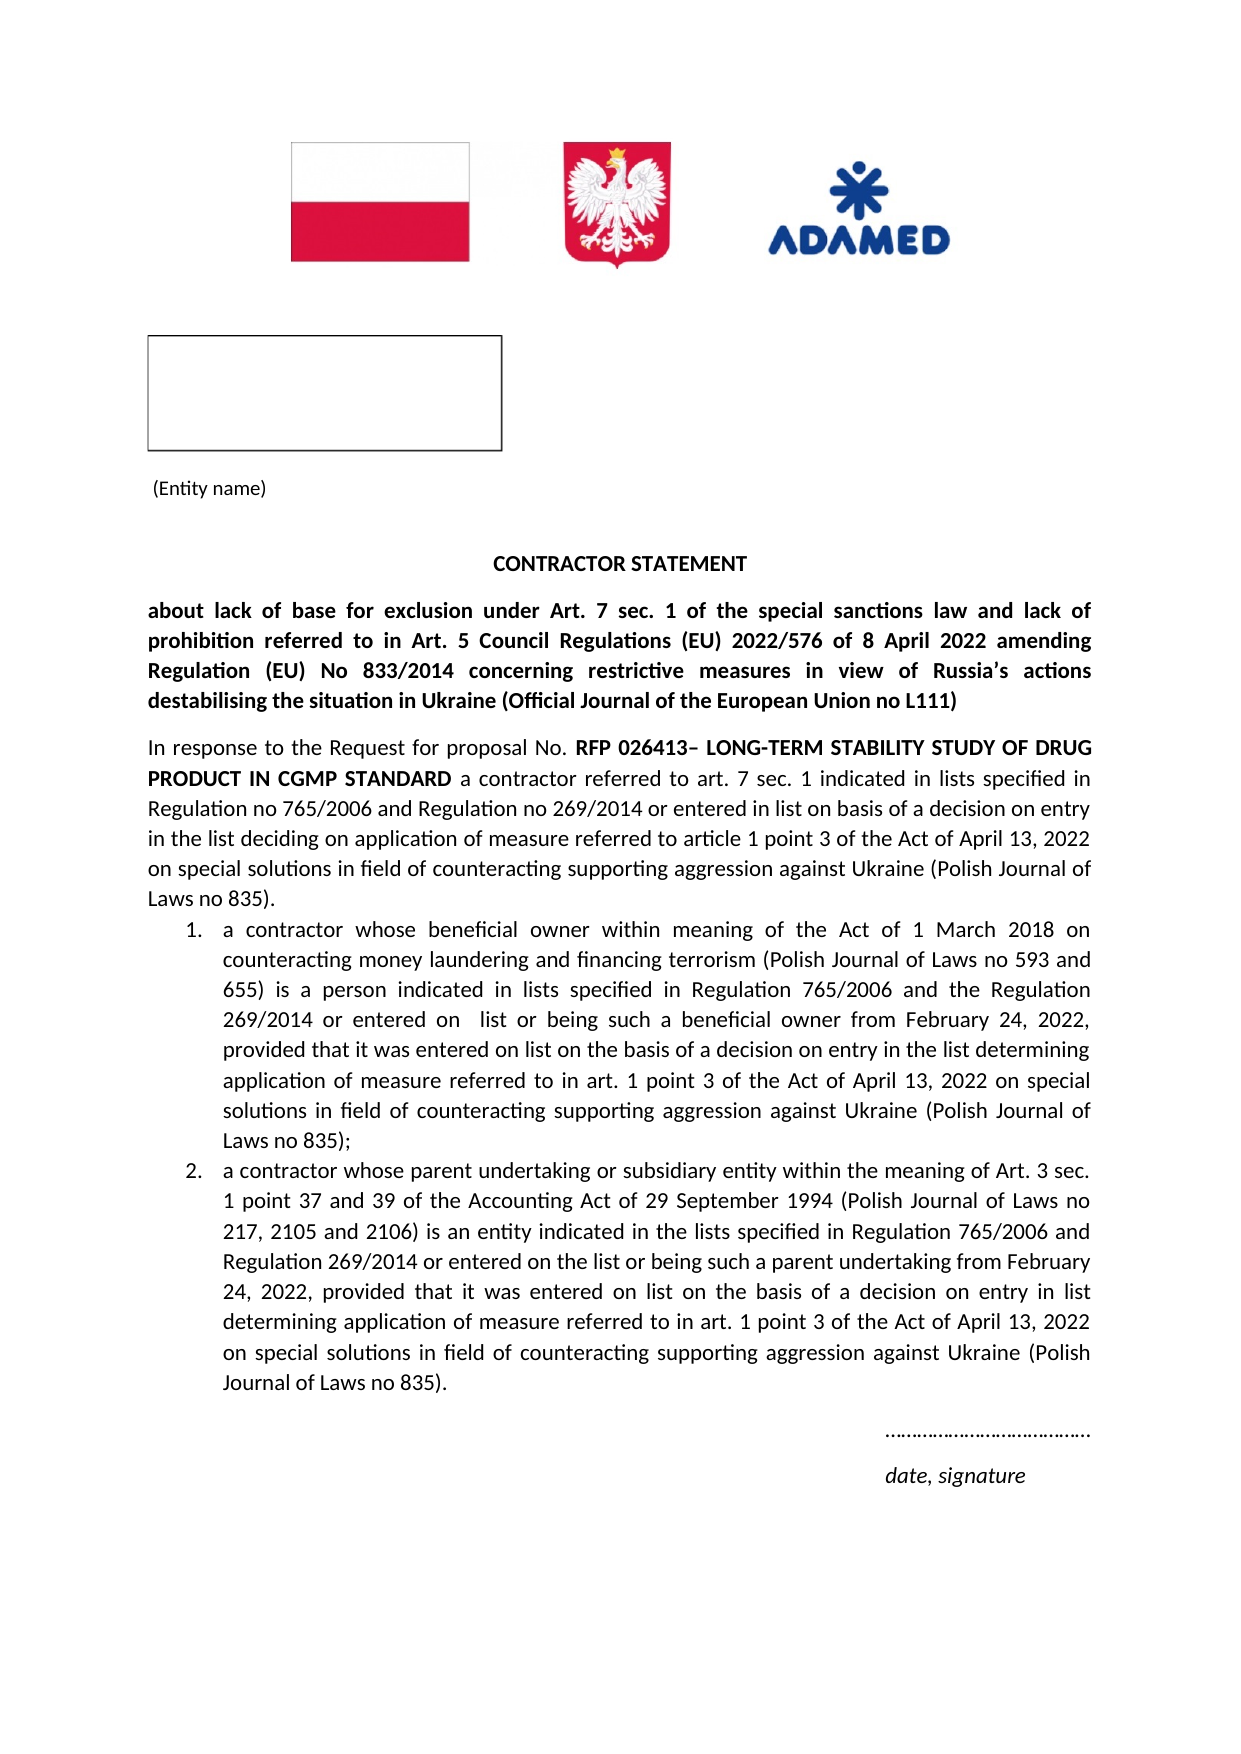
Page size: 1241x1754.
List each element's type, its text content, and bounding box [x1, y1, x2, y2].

list a contractor whose parent undertaking or subsidiary entity within the meaning of Art. 3 sec. 1 point 37 and 39 of the Accounting Act of 29 September 1994 (Polish Journal of Laws no 217, 2105 and 2106) is an entity indicated in the lists specified in Regulation 765/2006 and Regulation 269/2014 or entered on the list or being such a parent undertaking from February 24, 2022, provided that it was entered on list on the basis of a decision on entry in list determining application of measure referred to in art. 1 point 3 of the Act of April 13, 2022 on special solutions in field of counteracting supporting aggression against Ukraine (Polish Journal of Laws no 835). [185, 1156, 1093, 1396]
text date, signature [148, 1462, 1093, 1489]
picture [265, 129, 975, 287]
list a contractor whose beneficial owner within meaning of the Act of 1 March 2018 on counteracting money laundering and financing terrorism (Polish Journal of Laws no 593 and 655) is a person indicated in lists specified in Regulation 765/2006 and the Regulation 269/2014 or entered on list or being such a beneficial owner from February 24, 2022, provided that it was entered on list on the basis of a decision on entry in the list determining application of measure referred to in art. 1 point 3 of the Act of April 13, 2022 on special solutions in field of counteracting supporting aggression against Ukraine (Polish Journal of Laws no 835); [185, 915, 1093, 1154]
picture [147, 335, 506, 455]
text about lack of base for exclusion under Art. 7 sec. 1 of the special sanctions law and lack of prohibition referred to in Art. 5 Council Regulations (EU) 2022/576 of 8 April 2022 amending Regulation (EU) No 833/2014 concerning restrictive measures in view of Russia’s actions destabilising the situation in Ukraine (Official Journal of the European Union no L111) [148, 596, 1093, 714]
text ………………………………… [811, 1415, 1093, 1443]
text In response to the Request for proposal No. RFP 026413– LONG-TERM STABILITY STUDY OF DRUG PRODUCT IN CGMP STANDARD a contractor referred to art. 7 sec. 1 indicated in lists specified in Regulation no 765/2006 and Regulation no 269/2014 or entered in list on basis of a decision on entry in the list deciding on application of measure referred to article 1 point 3 of the Act of April 13, 2022 on special solutions in field of counteracting supporting aggression against Ukraine (Polish Journal of Laws no 835). [148, 733, 1093, 912]
text CONTRACTOR STATEMENT [148, 549, 1093, 577]
